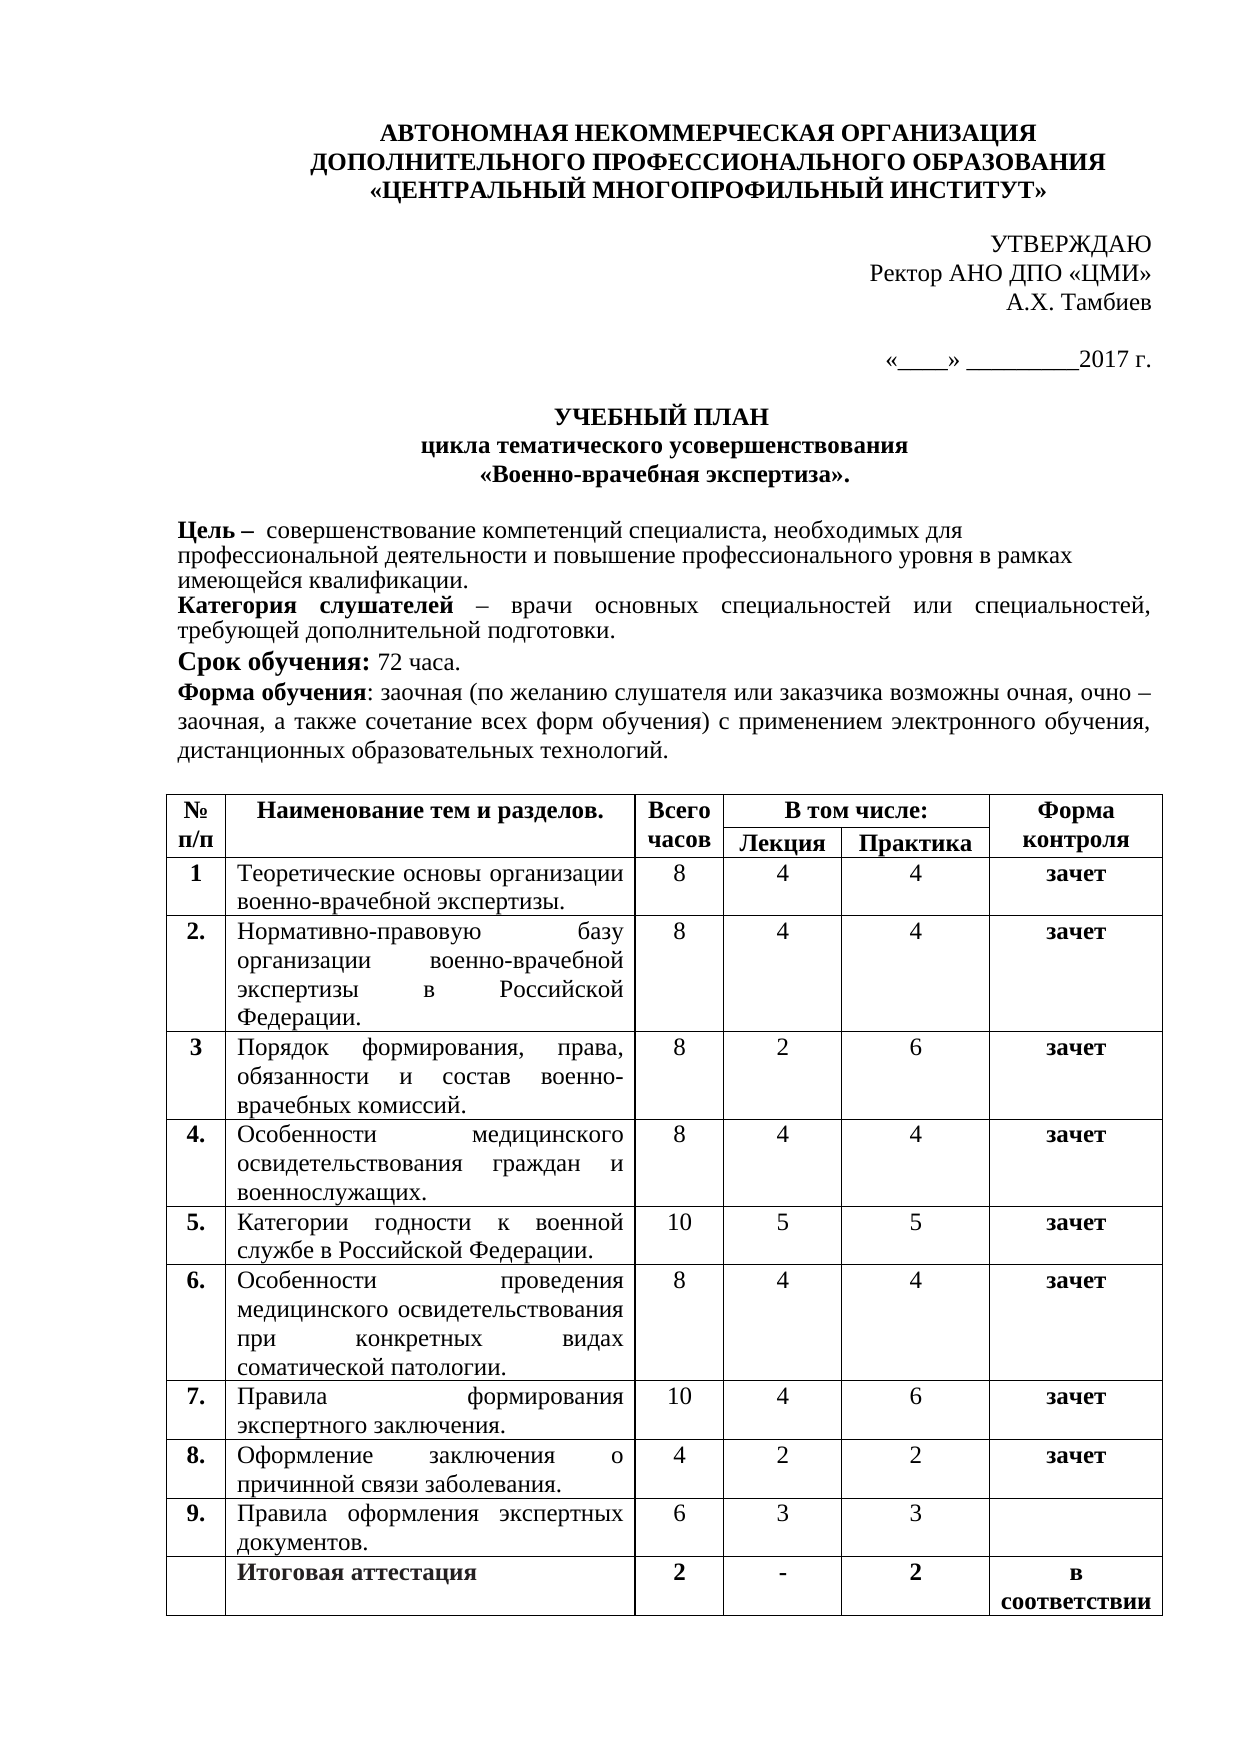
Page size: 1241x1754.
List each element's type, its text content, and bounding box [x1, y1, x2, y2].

table_cell Нормативно-правовую базу организации военно-врачебной экспертизы в Российской Федерации. [226, 916, 634, 1031]
table_cell 4 [724, 916, 841, 1031]
table_cell Особенности медицинского освидетельствования граждан и военнослужащих. [226, 1120, 634, 1206]
table_cell 4 [724, 858, 841, 915]
table_cell 3 [842, 1499, 989, 1556]
text Цель – совершенствование компетенций специалиста, необходимых для профессиональной деятельности и повышение профессионального уровня в рамках имеющейся квалификации. [177, 519, 1152, 594]
text «____» _________2017 г. [177, 344, 1152, 373]
text Форма обучения: заочная (по желанию слушателя или заказчика возможны очная, очно – заочная, а также сочетание всех форм обучения) с применением электронного обучения, дистанционных образовательных технологий. [177, 677, 1152, 763]
table_cell 5 [842, 1207, 989, 1264]
table_header № п/п [167, 795, 225, 857]
text Срок обучения: 72 часа. [177, 644, 1152, 677]
table_cell 4 [842, 1120, 989, 1206]
table_cell Порядок формирования, права, обязанности и состав военно-врачебных комиссий. [226, 1032, 634, 1118]
text «ЦЕНТРАЛЬНЫЙ МНОГОПРОФИЛЬНЫЙ ИНСТИТУТ» [265, 176, 1152, 204]
table_cell 4 [724, 1381, 841, 1439]
table_cell 5. [167, 1207, 225, 1264]
table_cell 10 [636, 1207, 723, 1264]
table_cell 2 [842, 1557, 989, 1614]
table_cell 3 [724, 1499, 841, 1556]
text ДОПОЛНИТЕЛЬНОГО ПРОФЕССИОНАЛЬНОГО ОБРАЗОВАНИЯ [265, 147, 1152, 176]
table_cell Оформление заключения о причинной связи заболевания. [226, 1440, 634, 1497]
table_cell Практика [842, 828, 989, 857]
table_cell 6 [636, 1499, 723, 1556]
table_cell Итоговая аттестация [226, 1557, 634, 1614]
text цикла тематического усовершенствования [177, 431, 1152, 459]
table_cell 10 [636, 1381, 723, 1439]
table_cell зачет [990, 1032, 1162, 1118]
text А.Х. Тамбиев [177, 287, 1152, 316]
table_cell зачет [990, 858, 1162, 915]
table_cell 4. [167, 1120, 225, 1206]
table_cell 2 [724, 1032, 841, 1118]
table_cell 4 [724, 1265, 841, 1380]
text Ректор АНО ДПО «ЦМИ» [177, 258, 1152, 287]
text АВТОНОМНАЯ НЕКОММЕРЧЕСКАЯ ОРГАНИЗАЦИЯ [265, 118, 1152, 147]
table_cell 3 [167, 1032, 225, 1118]
table_cell 4 [842, 858, 989, 915]
table_cell 8 [636, 1120, 723, 1206]
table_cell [990, 1557, 1162, 1614]
table_cell 8 [636, 1265, 723, 1380]
table_cell Правила формирования экспертного заключения. [226, 1381, 634, 1439]
text УЧЕБНЫЙ ПЛАН [177, 402, 1152, 431]
table_cell Лекция [724, 828, 841, 857]
table_header В том числе: [724, 795, 989, 827]
table_cell 4 [636, 1440, 723, 1497]
table_cell 4 [724, 1120, 841, 1206]
table_cell 6 [842, 1032, 989, 1118]
table_cell зачет [990, 1440, 1162, 1497]
table_cell 9. [167, 1499, 225, 1556]
table_cell Категории годности к военной службе в Российской Федерации. [226, 1207, 634, 1264]
table_cell зачет [990, 916, 1162, 1031]
table_cell 1 [167, 858, 225, 915]
table_cell 2 [636, 1557, 723, 1614]
table_cell 4 [842, 1265, 989, 1380]
table_cell 8. [167, 1440, 225, 1497]
table_header Наименование тем и разделов. [226, 795, 634, 857]
table_header Всего часов [636, 795, 723, 857]
table_cell 2 [724, 1440, 841, 1497]
table_cell 2 [842, 1440, 989, 1497]
table_cell зачет [990, 1381, 1162, 1439]
table_cell - [724, 1557, 841, 1614]
table_cell 8 [636, 916, 723, 1031]
table_cell 6. [167, 1265, 225, 1380]
text УТВЕРЖДАЮ [177, 229, 1152, 258]
table_cell зачет [990, 1207, 1162, 1264]
table_cell зачет [990, 1120, 1162, 1206]
table_cell 7. [167, 1381, 225, 1439]
table_cell Особенности проведения медицинского освидетельствования при конкретных видах соматической патологии. [226, 1265, 634, 1380]
text «Военно-врачебная экспертиза». [177, 459, 1152, 488]
table_cell [990, 1499, 1162, 1556]
table_cell 8 [636, 1032, 723, 1118]
table_cell 8 [636, 858, 723, 915]
table_cell Теоретические основы организации военно-врачебной экспертизы. [226, 858, 634, 915]
table_cell 6 [842, 1381, 989, 1439]
table_cell 2. [167, 916, 225, 1031]
text Категория слушателей – врачи основных специальностей или специальностей, требующей дополнительной подготовки. [177, 594, 1152, 644]
table_cell зачет [990, 1265, 1162, 1380]
table_cell 4 [842, 916, 989, 1031]
table_cell 5 [724, 1207, 841, 1264]
table_cell [167, 1557, 225, 1614]
table_cell Правила оформления экспертных документов. [226, 1499, 634, 1556]
table_header Форма контроля [990, 795, 1162, 857]
